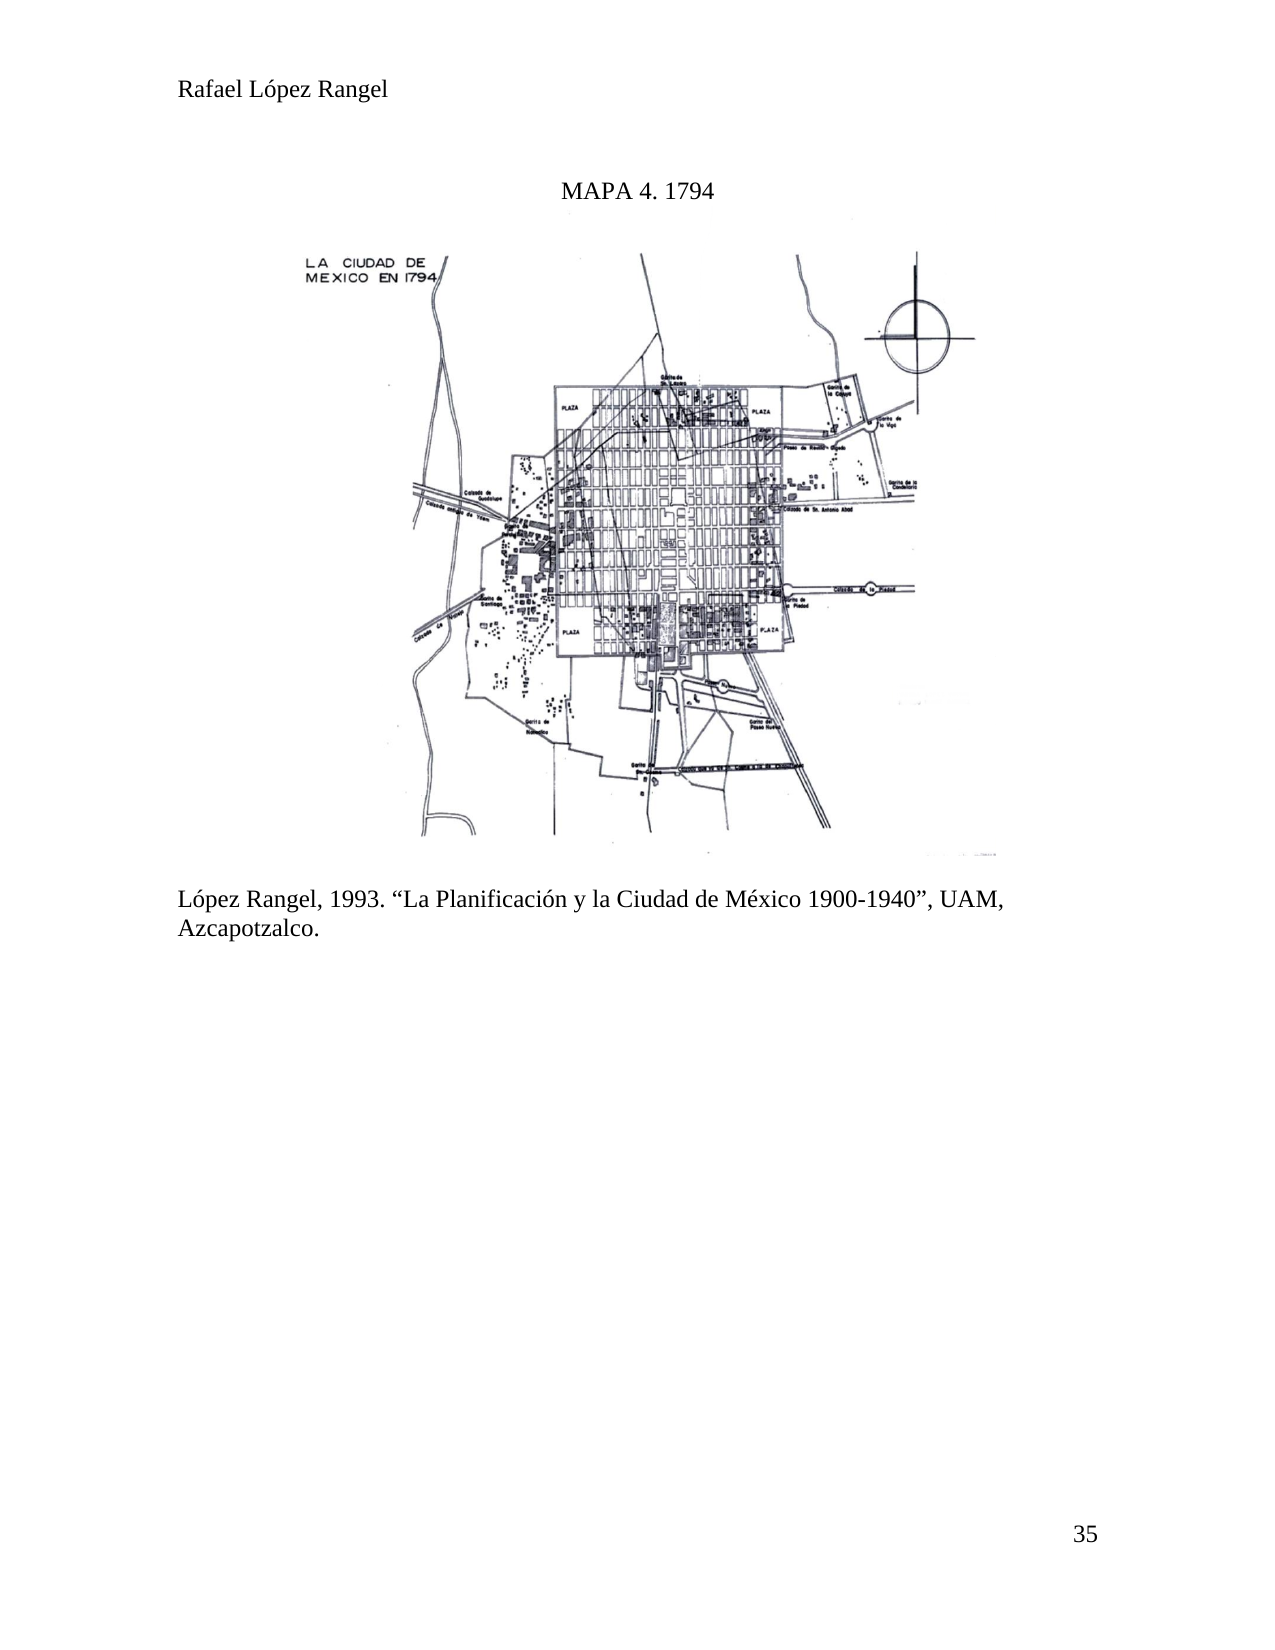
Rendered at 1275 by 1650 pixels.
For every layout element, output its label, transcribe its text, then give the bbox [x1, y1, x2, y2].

text MAPA 4. 1794 [177, 176, 1098, 205]
picture [279, 205, 996, 856]
text López Rangel, 1993. “La Planificación y la Ciudad de México 1900-1940”, UAM, Azcapotzalco. [177, 884, 1098, 942]
